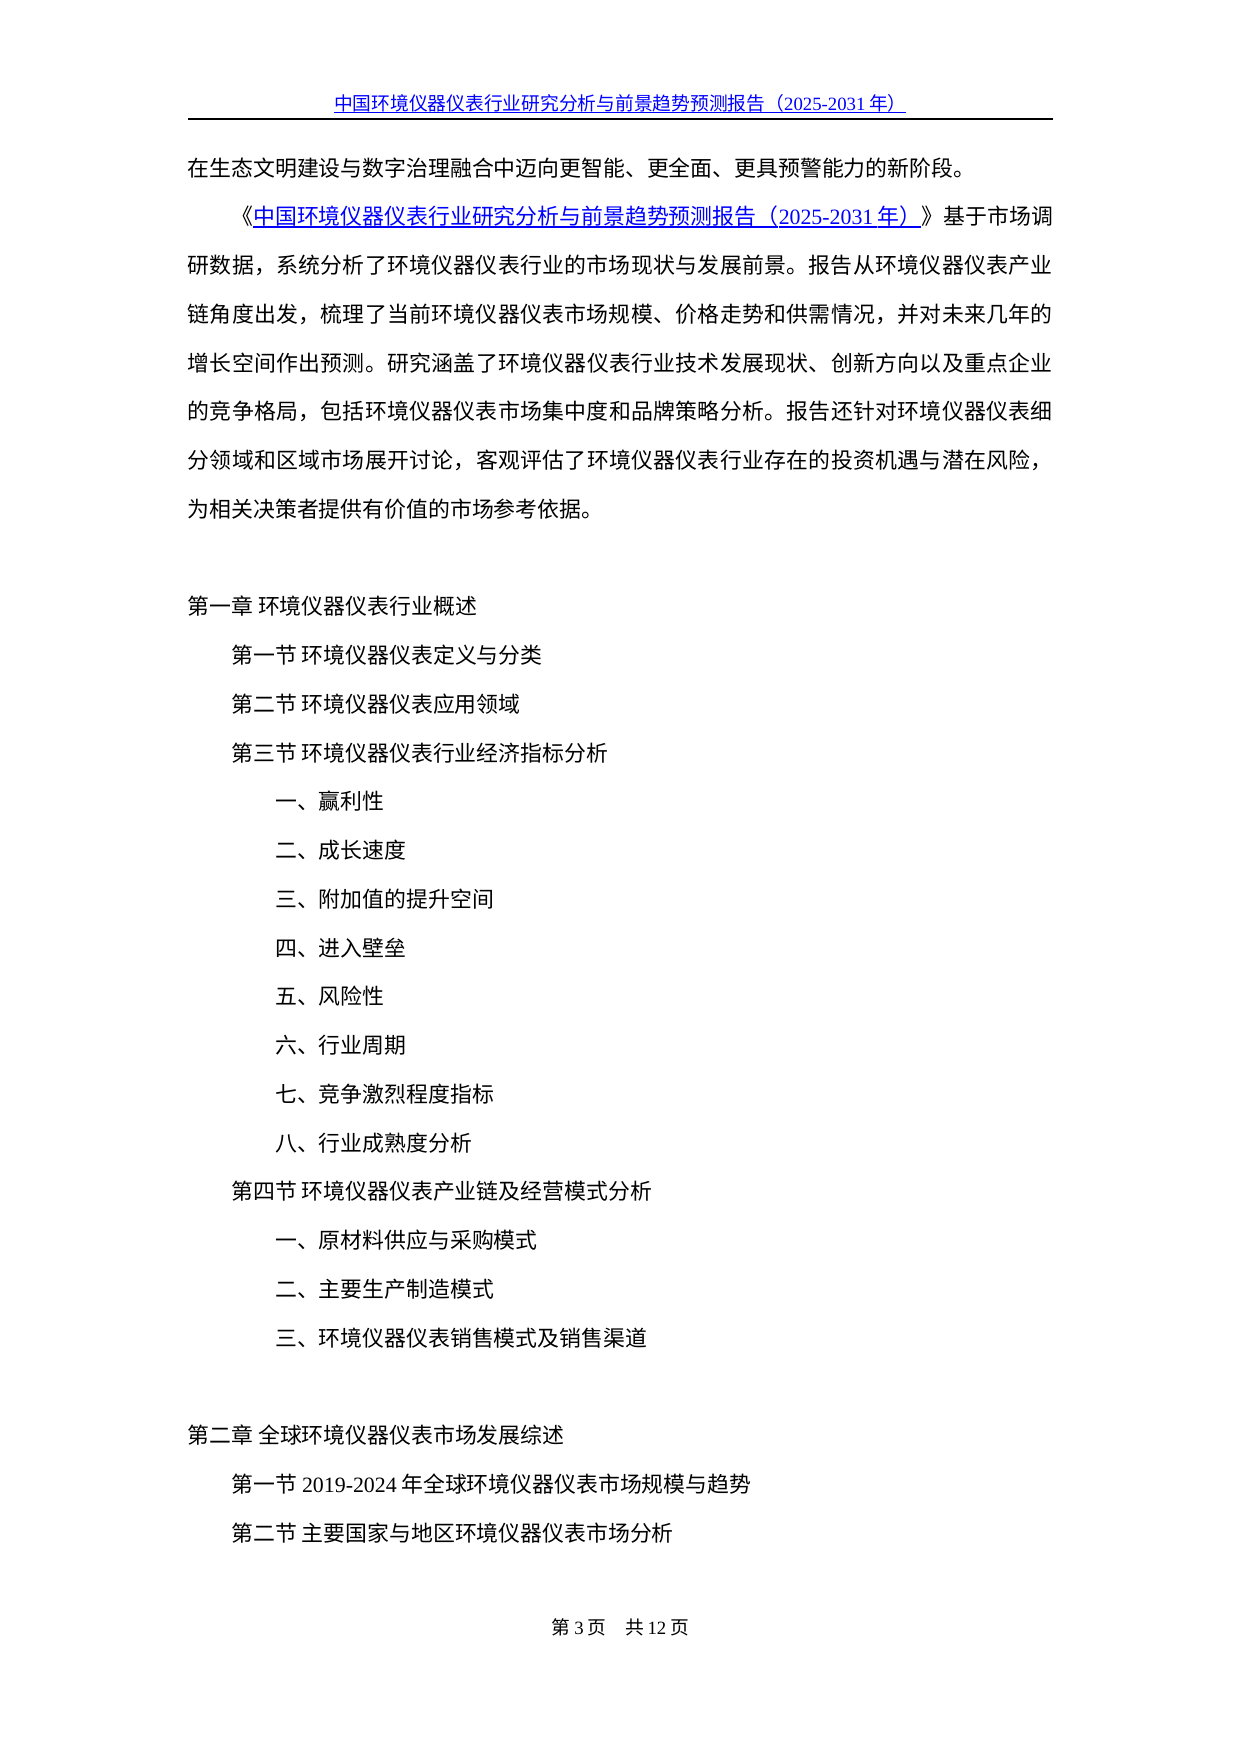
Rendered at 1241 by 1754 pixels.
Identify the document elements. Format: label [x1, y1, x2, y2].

text [187, 150, 1053, 1548]
